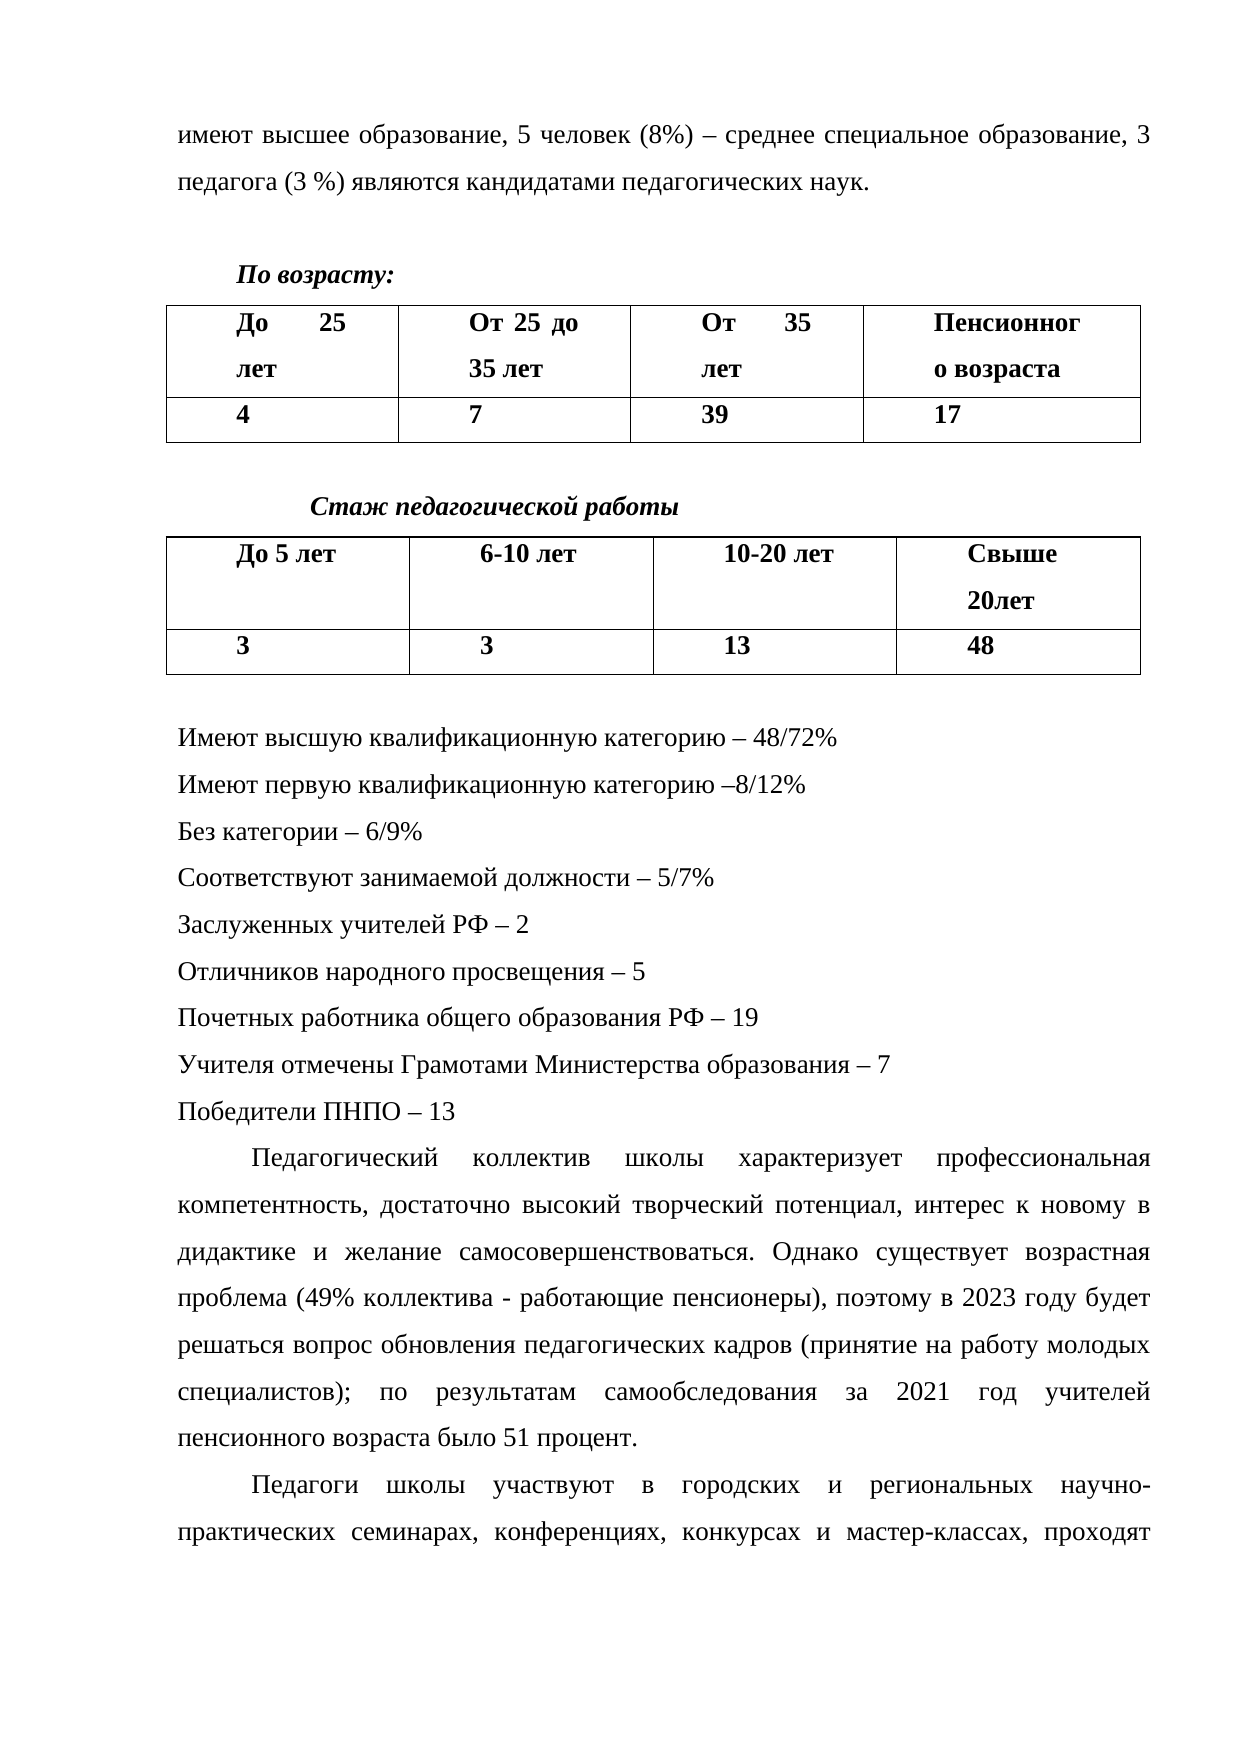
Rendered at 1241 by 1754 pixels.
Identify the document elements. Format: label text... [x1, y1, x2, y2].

table_header До 5 лет [167, 538, 409, 628]
text Учителя отмечены Грамотами Министерства образования – 7 [177, 1048, 1110, 1079]
text Почетных работника общего образования РФ – 19 [177, 1001, 1110, 1033]
table_header От 35 лет [631, 306, 863, 397]
text Победители ПНПО – 13 [177, 1095, 1110, 1126]
text Имеют высшую квалификационную категорию – 48/72% [177, 721, 1110, 753]
table_header 6-10 лет [410, 538, 653, 628]
text Отличников народного просвещения – 5 [177, 955, 1110, 986]
text Педагогический коллектив школы характеризует профессиональная компетентность, достаточно высокий творческий потенциал, интерес к новому в дидактике и желание самосовершенствоваться. Однако существует возрастная проблема (49% коллектива - работающие пенсионеры), поэтому в 2023 году будет решаться вопрос обновления педагогических кадров (принятие на работу молодых специалистов); по результатам самообследования за 2021 год учителей пенсионного возраста было 51 процент. [177, 1141, 1152, 1453]
table_cell 39 [631, 398, 863, 442]
table_cell 7 [399, 398, 630, 442]
text По возрасту: [236, 258, 1152, 289]
table_cell 3 [167, 630, 409, 674]
table_header Пенсионного возраста [864, 306, 1140, 397]
table_header До 25 лет [167, 306, 398, 397]
text Имеют первую квалификационную категорию –8/12% [177, 768, 1110, 799]
table_cell 48 [897, 630, 1140, 674]
table_cell 4 [167, 398, 398, 442]
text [177, 118, 1152, 196]
table_cell 17 [864, 398, 1140, 442]
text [177, 1468, 1152, 1546]
table_cell 3 [410, 630, 653, 674]
table_header 10-20 лет [654, 538, 896, 628]
table_header Свыше 20лет [897, 538, 1140, 628]
table_header От 25 до 35 лет [399, 306, 630, 397]
text Стаж педагогической работы [236, 490, 1110, 521]
table_cell 13 [654, 630, 896, 674]
text Соответствуют занимаемой должности – 5/7% [177, 861, 1110, 893]
text Заслуженных учителей РФ – 2 [177, 908, 1110, 939]
text Без категории – 6/9% [177, 815, 1110, 846]
